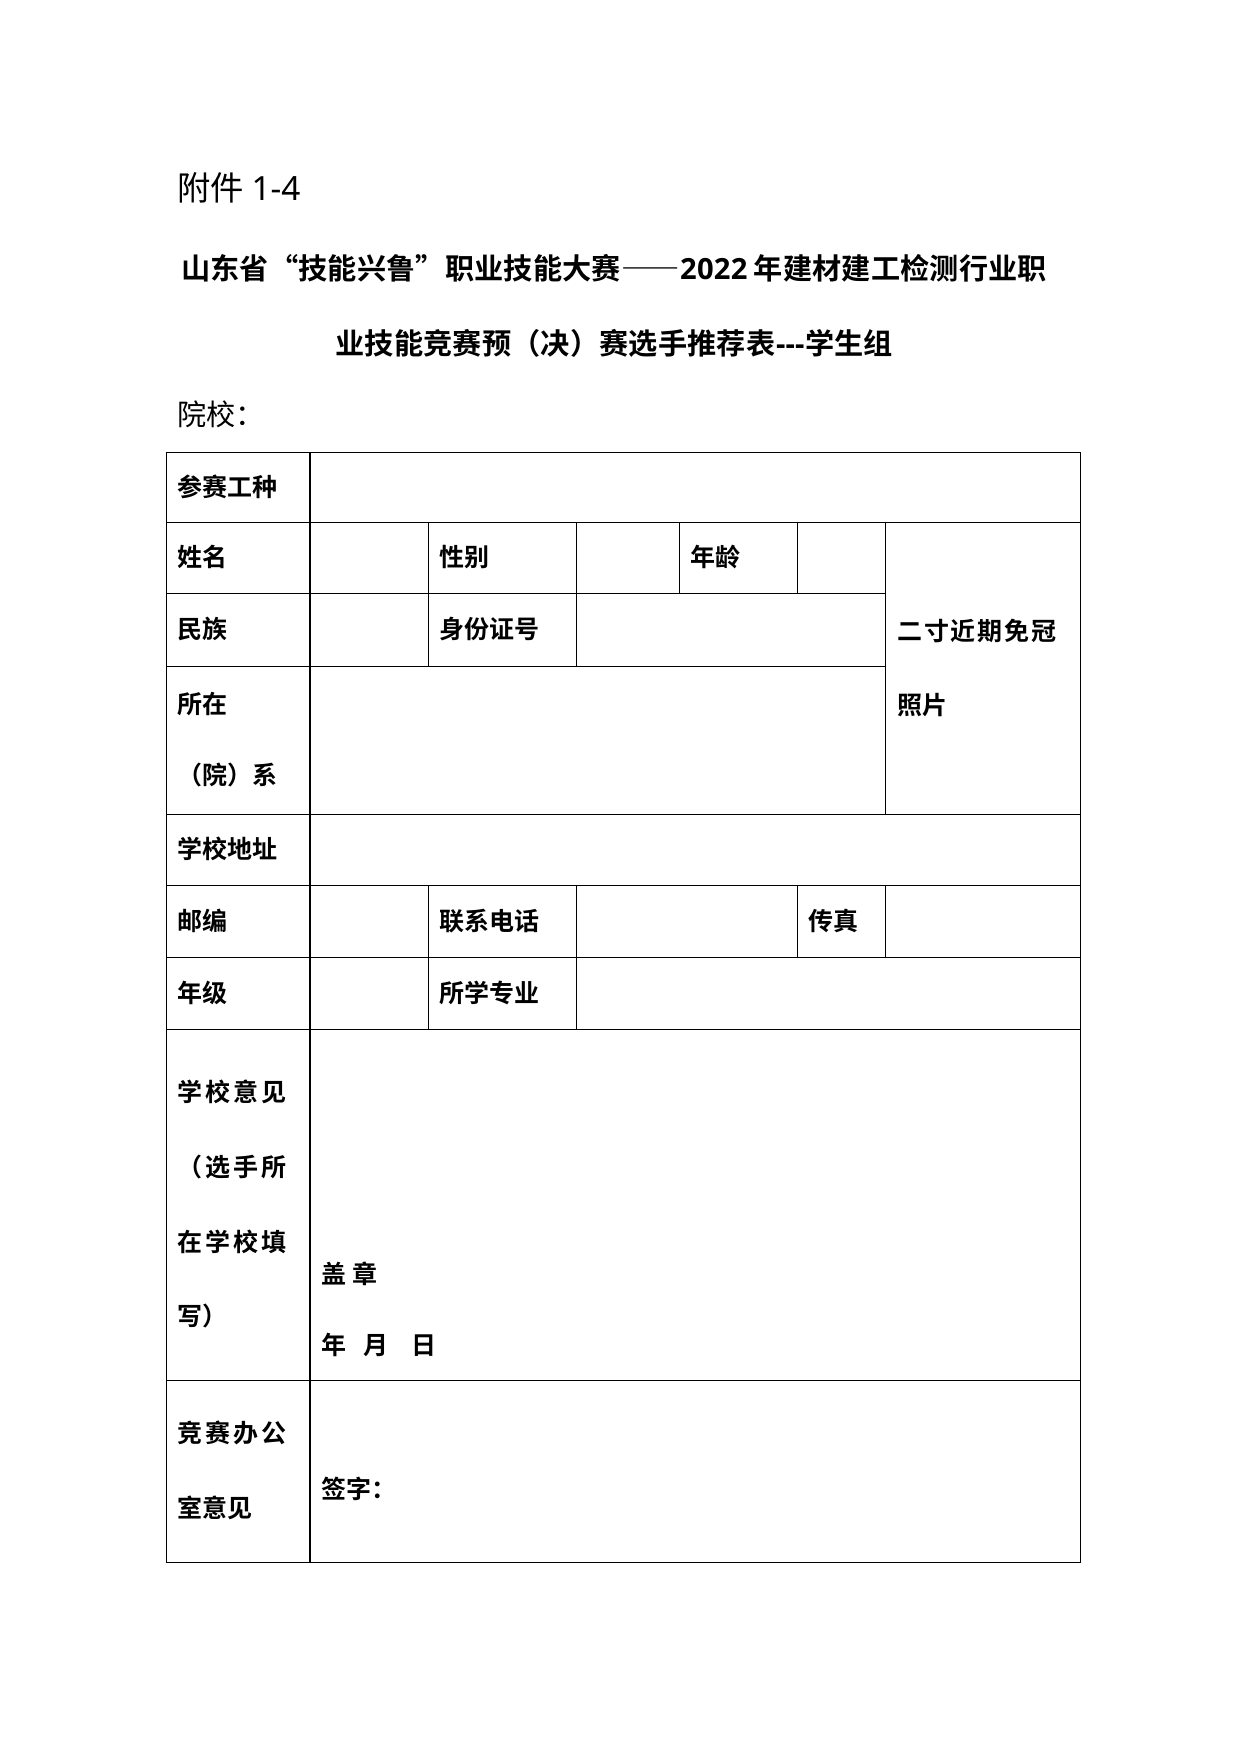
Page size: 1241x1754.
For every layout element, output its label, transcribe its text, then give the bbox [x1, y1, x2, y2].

table_cell 所学专业 [429, 958, 576, 1029]
table_cell 邮编 [167, 886, 309, 957]
table_cell 学校意见（选手所在学校填写） [167, 1030, 309, 1379]
text 院校： [177, 381, 1051, 446]
table_cell 身份证号 [429, 594, 576, 666]
table_cell 性别 [429, 523, 576, 592]
table_cell [311, 523, 428, 592]
table_cell [577, 886, 797, 957]
table_cell 年龄 [680, 523, 797, 592]
table_cell [886, 886, 1080, 957]
table_cell [311, 958, 428, 1029]
table_cell [311, 667, 885, 814]
table_cell 盖 章 年 月 日 [311, 1030, 1080, 1379]
table_cell [577, 594, 885, 666]
table_header [311, 453, 1080, 522]
table_cell 民族 [167, 594, 309, 666]
table_cell 姓名 [167, 523, 309, 592]
table_cell [577, 958, 1080, 1029]
table_cell 学校地址 [167, 815, 309, 885]
text 山东省“技能兴鲁”职业技能大赛——2022年建材建工检测行业职业技能竞赛预（决）赛选手推荐表---学生组 [177, 234, 1051, 374]
table_cell 二寸近期免冠照片 [886, 523, 1080, 814]
table_cell [311, 815, 1080, 885]
table_cell 年级 [167, 958, 309, 1029]
table_cell [798, 523, 885, 592]
table_cell 所在 （院）系 [167, 667, 309, 814]
text 附件 1-4 [177, 162, 1063, 210]
table_cell 传真 [798, 886, 885, 957]
table_cell [311, 594, 428, 666]
table_cell 签字： 年 月 日 [311, 1381, 1080, 1562]
table_cell [577, 523, 679, 592]
table_cell [311, 886, 428, 957]
table_cell 联系电话 [429, 886, 576, 957]
table_header 参赛工种 [167, 453, 309, 522]
table_cell 竞赛办公室意见 [167, 1381, 309, 1562]
